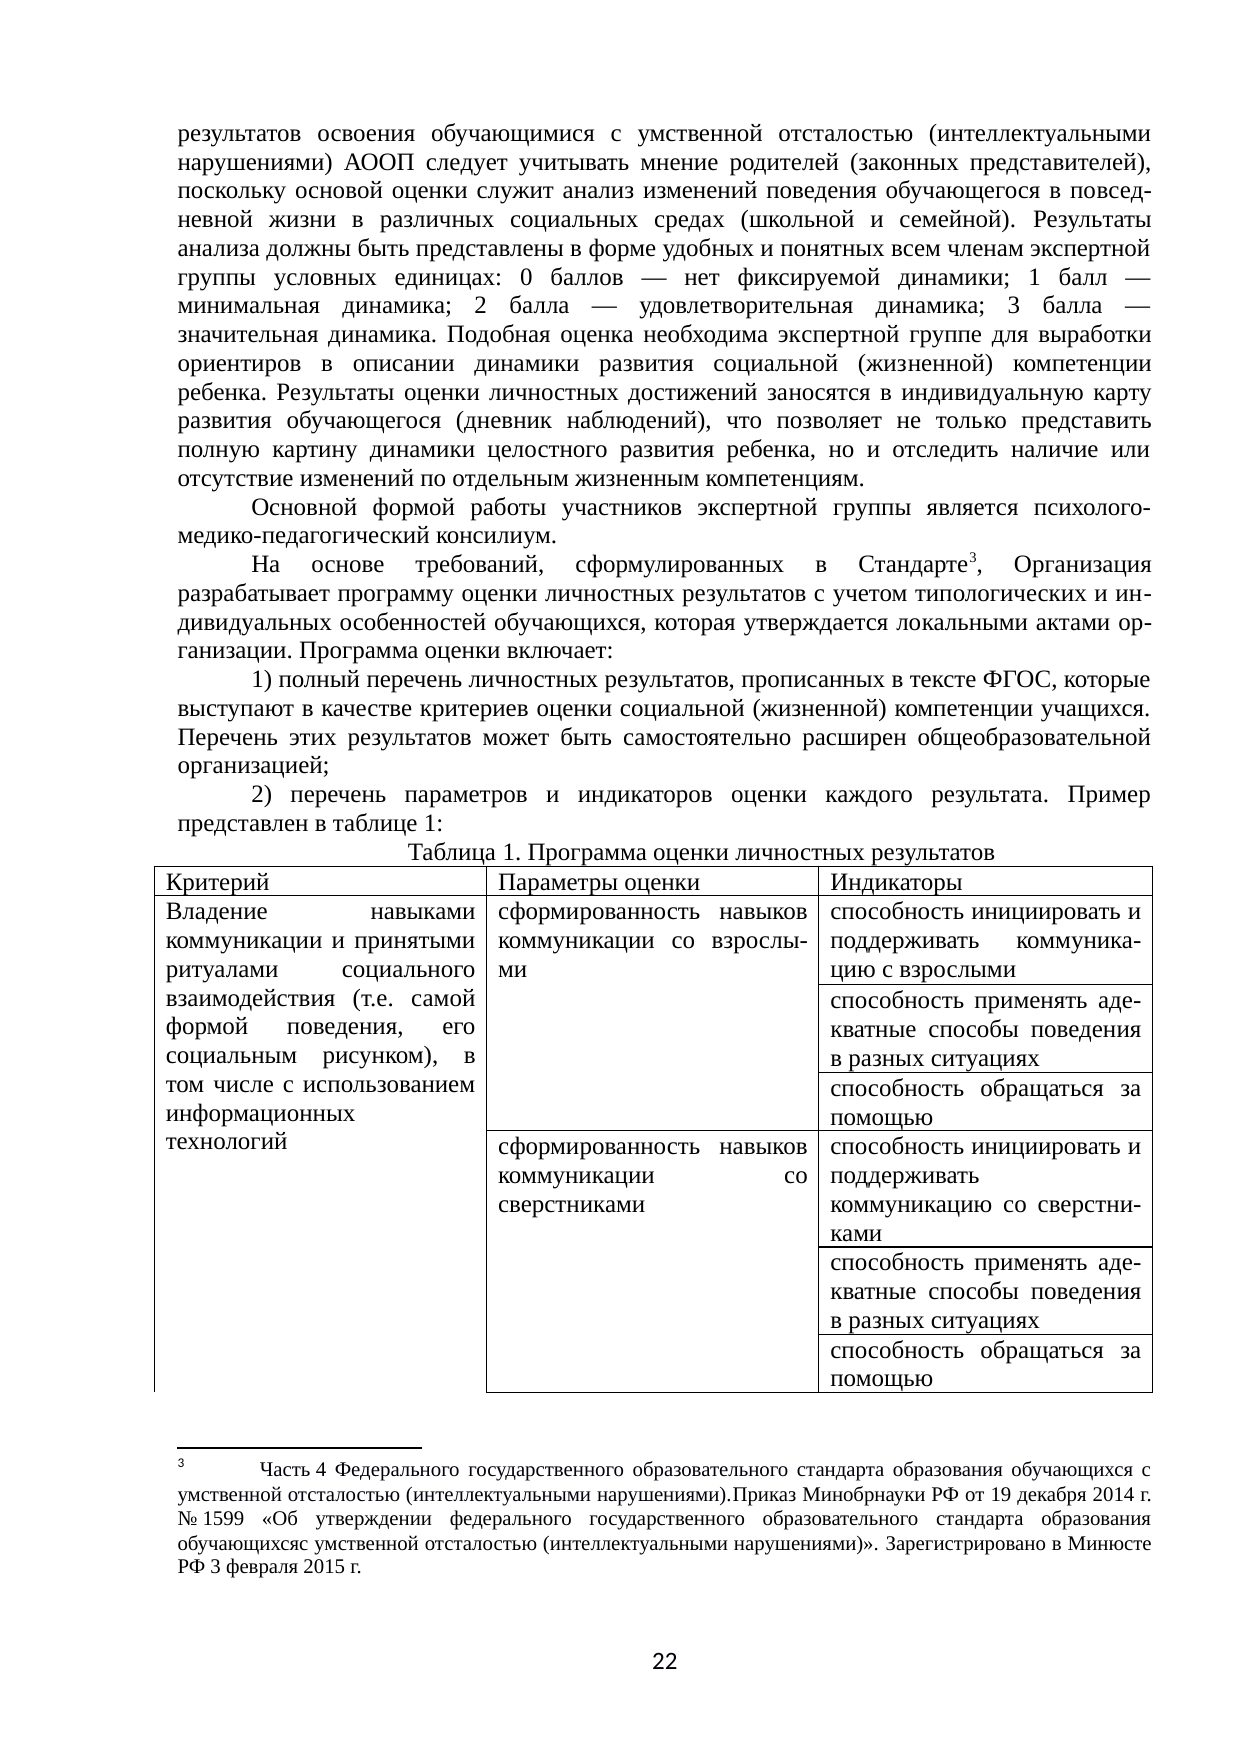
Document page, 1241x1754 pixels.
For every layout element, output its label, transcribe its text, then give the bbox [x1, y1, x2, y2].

table_header Критерий [155, 867, 486, 895]
text Таблица 1. Программа оценки личностных результатов [177, 837, 1152, 866]
text 1) полный перечень личностных результатов, прописанных в тексте ФГОС, которые выступают в качестве критериев оценки социальной (жизненной) компетенции учащихся. Перечень этих результатов может быть самостоятельно расширен общеобразовательной организацией; [177, 664, 1152, 779]
table_header Индикаторы [819, 867, 1152, 895]
text Основной формой работы участников экспертной группы является психолого-медико-педагогический консилиум. [177, 492, 1152, 549]
text 2) перечень параметров и индикаторов оценки каждого результата. Пример представлен в таблице 1: [177, 779, 1152, 837]
table_cell способность обращаться за помощью [819, 1073, 1152, 1130]
table_cell сформированность навыков коммуникации со взрослыми [487, 896, 818, 1072]
table_cell способность инициировать и поддерживать коммуникацию с взрослыми [819, 896, 1152, 984]
table_cell способность обращаться за помощью [819, 1335, 1152, 1392]
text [177, 118, 1152, 492]
table_cell сформированность навыков коммуникации со сверстниками [487, 1131, 818, 1392]
table_cell Владение навыками коммуникации и принятыми ритуалами социального взаимодействия (т.е. самой формой поведения, его социальным рисунком), в том числе с использованием информационных технологий [155, 896, 486, 1392]
table_cell [487, 1072, 818, 1130]
table_header Параметры оценки [487, 867, 818, 895]
table_cell способность инициировать и поддерживать коммуникацию со сверстниками [819, 1131, 1152, 1246]
text На основе требований, сформулированных в Стандарте, Организация разрабатывает программу оценки личностных результатов с учетом типологических и индивидуальных особенностей обучающихся, которая утверждается локальными актами организации. Программа оценки включает: [177, 549, 1152, 664]
table_cell способность применять адекватные способы поведения в разных ситуациях [819, 1248, 1152, 1334]
table_cell способность применять адекватные способы поведения в разных ситуациях [819, 985, 1152, 1072]
